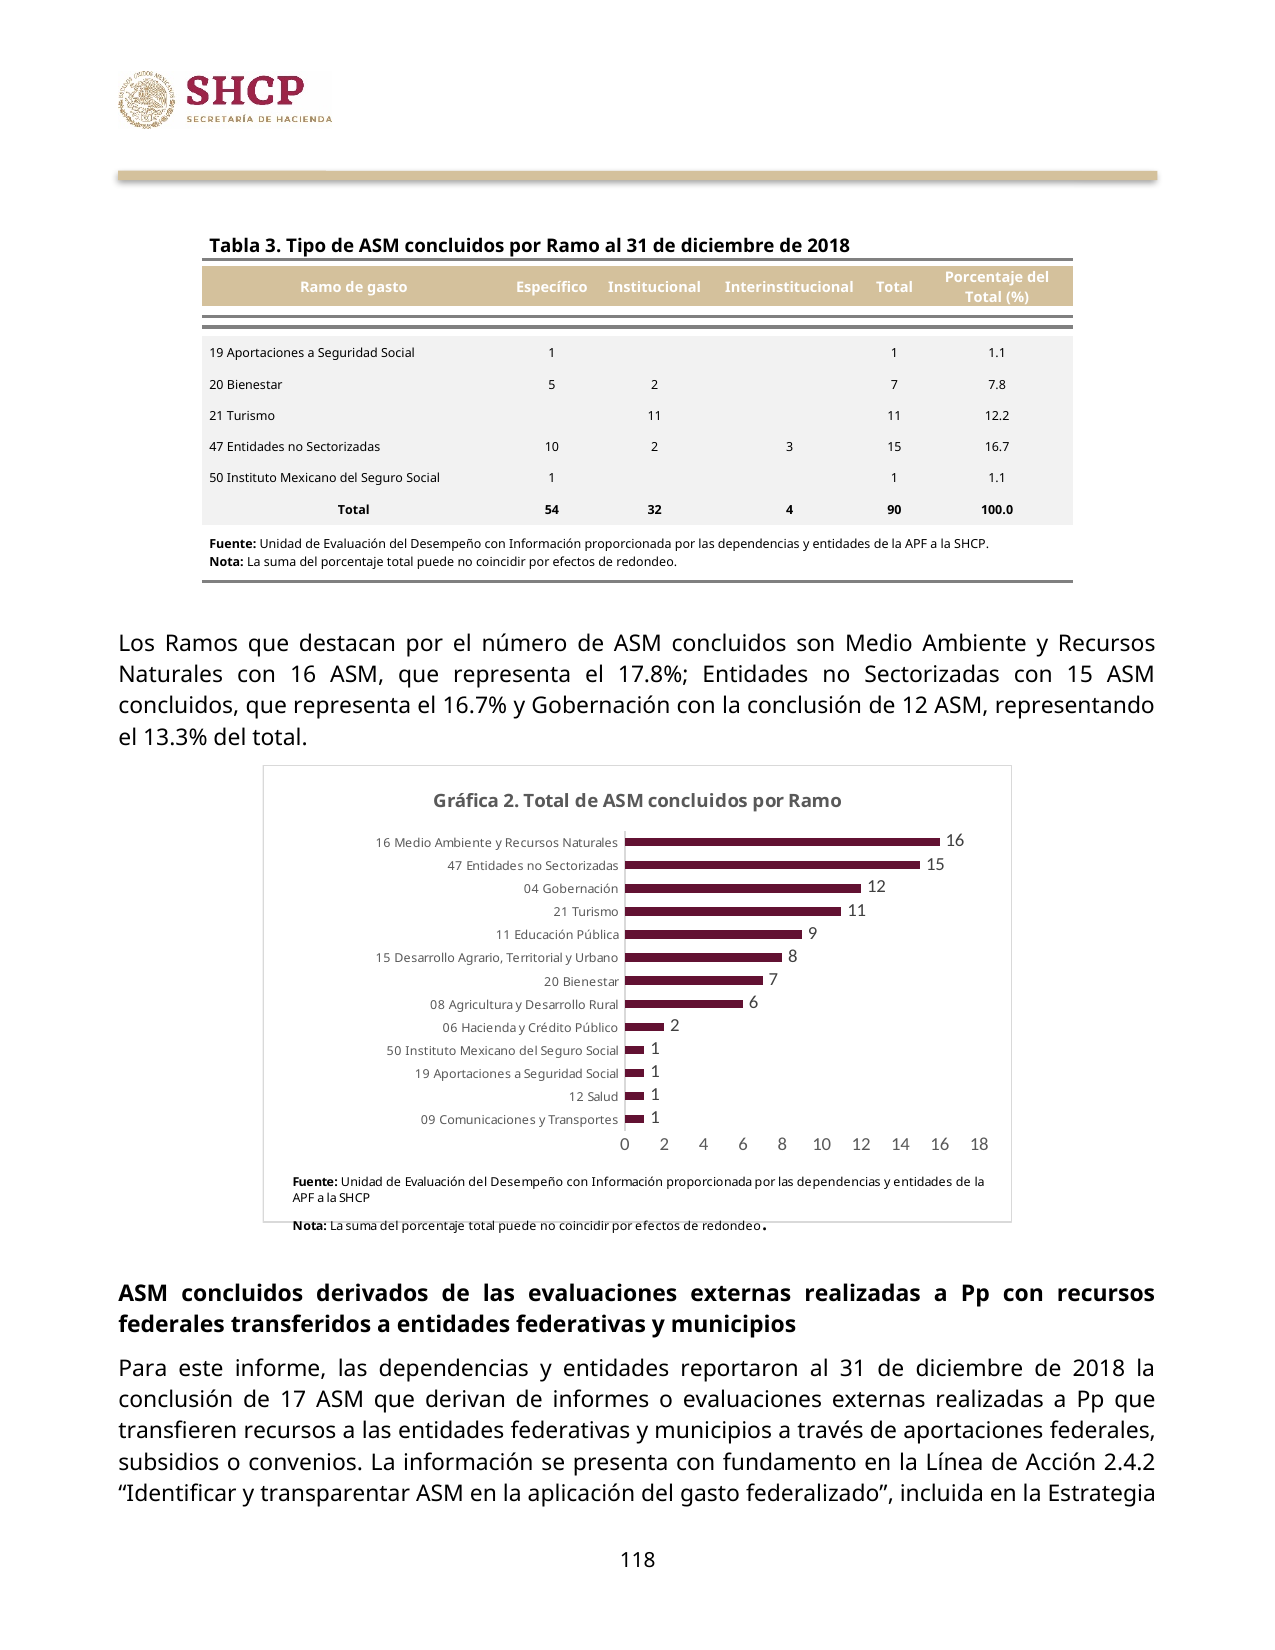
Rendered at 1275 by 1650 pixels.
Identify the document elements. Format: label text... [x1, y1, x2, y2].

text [118, 1352, 1157, 1508]
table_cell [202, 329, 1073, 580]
picture [118, 71, 333, 129]
text Los Ramos que destacan por el número de ASM concluidos son Medio Ambiente y Recursos Naturales con 16 ASM, que representa el 17.8%; Entidades no Sectorizadas con 15 ASM concluidos, que representa el 16.7% y Gobernación con la conclusión de 12 ASM, representando el 13.3% del total. [118, 627, 1157, 752]
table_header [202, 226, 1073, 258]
text ASM concluidos derivados de las evaluaciones externas realizadas a Pp con recursos federales transferidos a entidades federativas y municipios [118, 1277, 1157, 1339]
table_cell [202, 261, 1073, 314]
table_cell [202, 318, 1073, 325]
